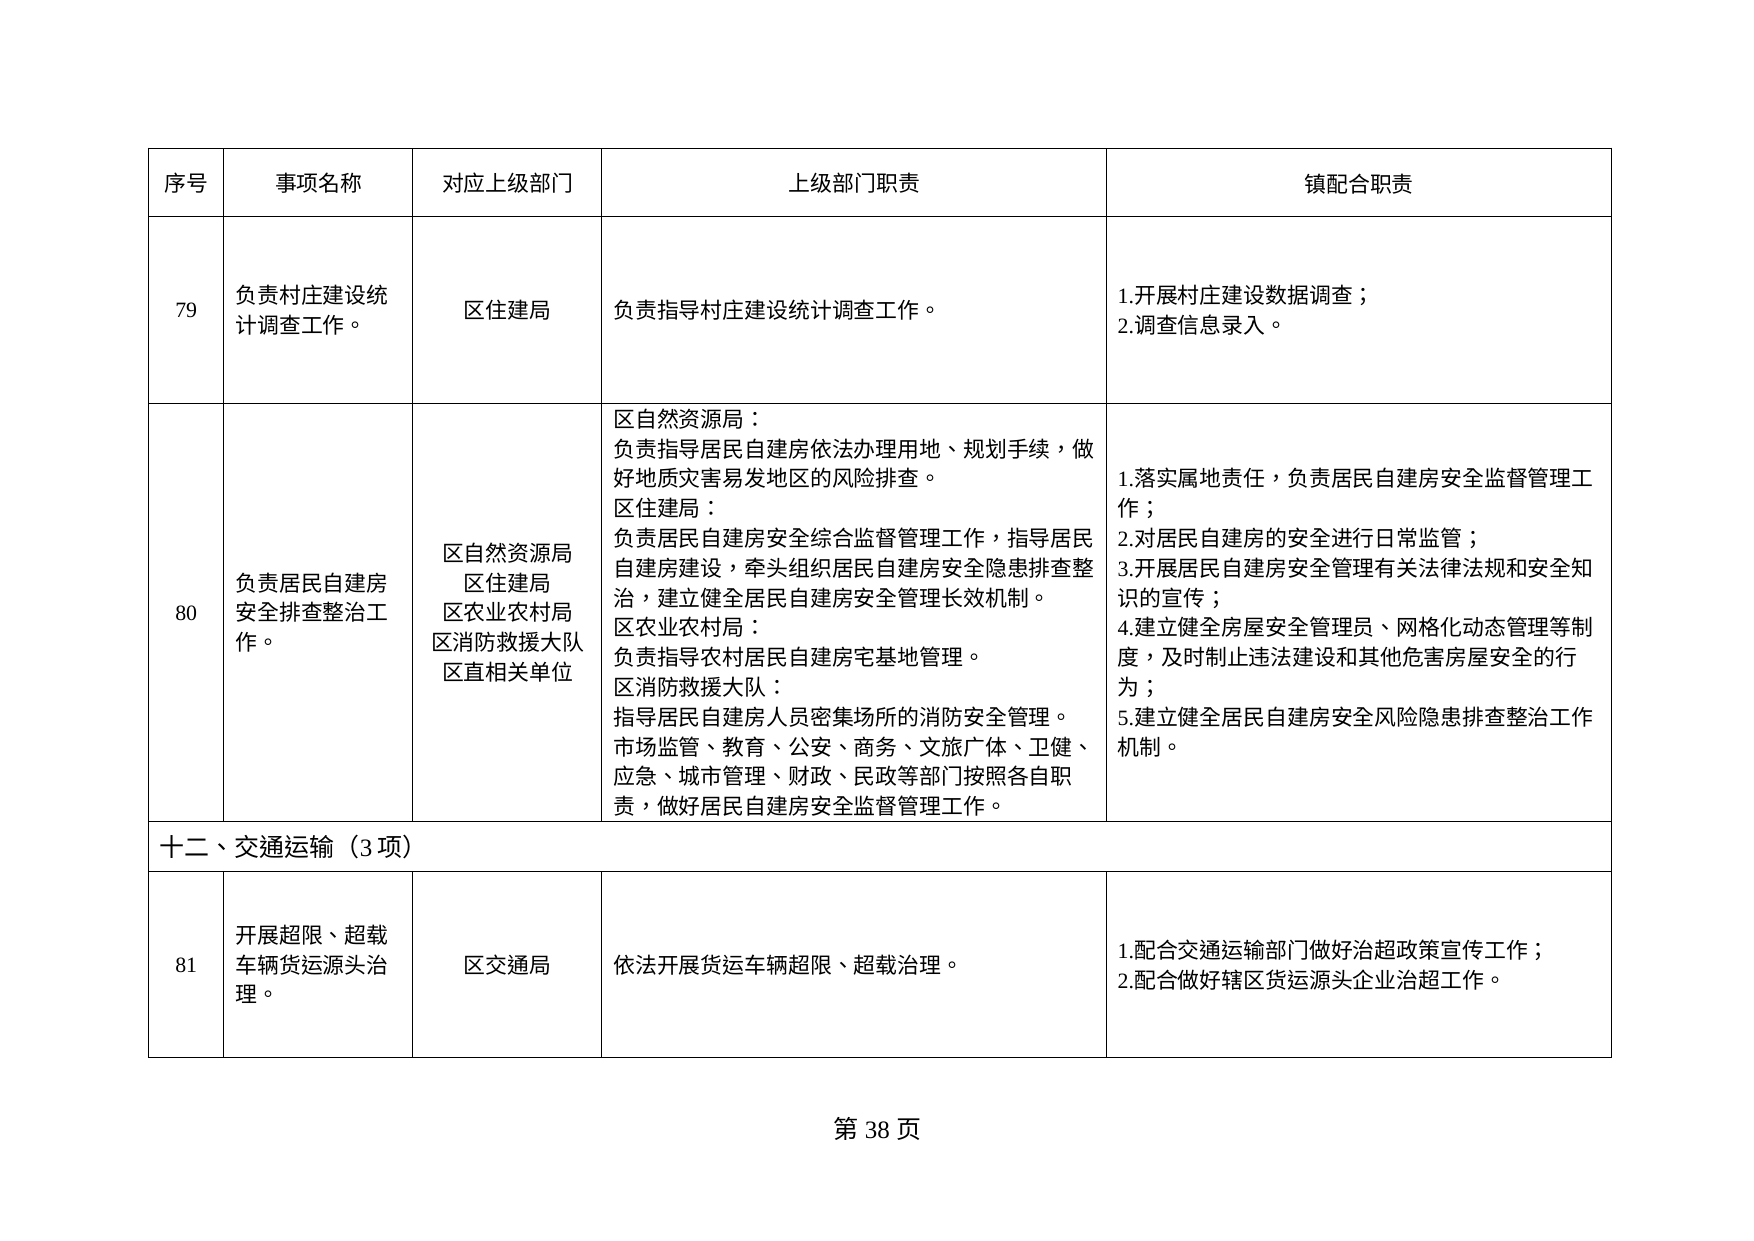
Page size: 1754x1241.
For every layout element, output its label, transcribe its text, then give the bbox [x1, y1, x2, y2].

table_cell 81 [149, 872, 223, 1057]
table_header 对应上级部门 [413, 149, 601, 216]
table_cell 80 [149, 404, 223, 821]
table_cell 区自然资源局 区住建局 区农业农村局 区消防救援大队 区直相关单位 [413, 404, 601, 821]
table_cell 依法开展货运车辆超限、超载治理。 [602, 872, 1106, 1057]
table_cell 1.开展村庄建设数据调查； 2.调查信息录入。 [1107, 217, 1611, 403]
table_cell 负责村庄建设统计调查工作。 [224, 217, 412, 403]
table_cell 79 [149, 217, 223, 403]
table_cell 开展超限、超载车辆货运源头治理。 [224, 872, 412, 1057]
table_cell 区自然资源局： 负责指导居民自建房依法办理用地、规划手续，做好地质灾害易发地区的风险排查。 区住建局： 负责居民自建房安全综合监督管理工作，指导居民自建房建设，牵头组织居民自建房安全隐患排查整治，建立健全居民自建房安全管理长效机制。 区农业农村局： 负责指导农村居民自建房宅基地管理。 区消防救援大队： 指导居民自建房人员密集场所的消防安全管理。 市场监管、教育、公安、商务、文旅广体、卫健、应急、城市管理、财政、民政等部门按照各自职责，做好居民自建房安全监督管理工作。 [602, 404, 1106, 821]
table_cell 区住建局 [413, 217, 601, 403]
table_header 序号 [149, 149, 223, 216]
table_cell 1.落实属地责任，负责居民自建房安全监督管理工作； 2.对居民自建房的安全进行日常监管； 3.开展居民自建房安全管理有关法律法规和安全知识的宣传； 4.建立健全房屋安全管理员、网格化动态管理等制度，及时制止违法建设和其他危害房屋安全的行为； 5.建立健全居民自建房安全风险隐患排查整治工作机制。 [1107, 404, 1611, 821]
table_header 上级部门职责 [602, 149, 1106, 216]
table_cell 1.配合交通运输部门做好治超政策宣传工作； 2.配合做好辖区货运源头企业治超工作。 [1107, 872, 1611, 1057]
table_header 事项名称 [224, 149, 412, 216]
table_cell 十二、交通运输（3项） [149, 822, 1611, 871]
table_cell 负责指导村庄建设统计调查工作。 [602, 217, 1106, 403]
table_header 镇配合职责 [1107, 149, 1611, 216]
table_cell 区交通局 [413, 872, 601, 1057]
table_cell 负责居民自建房安全排查整治工作。 [224, 404, 412, 821]
